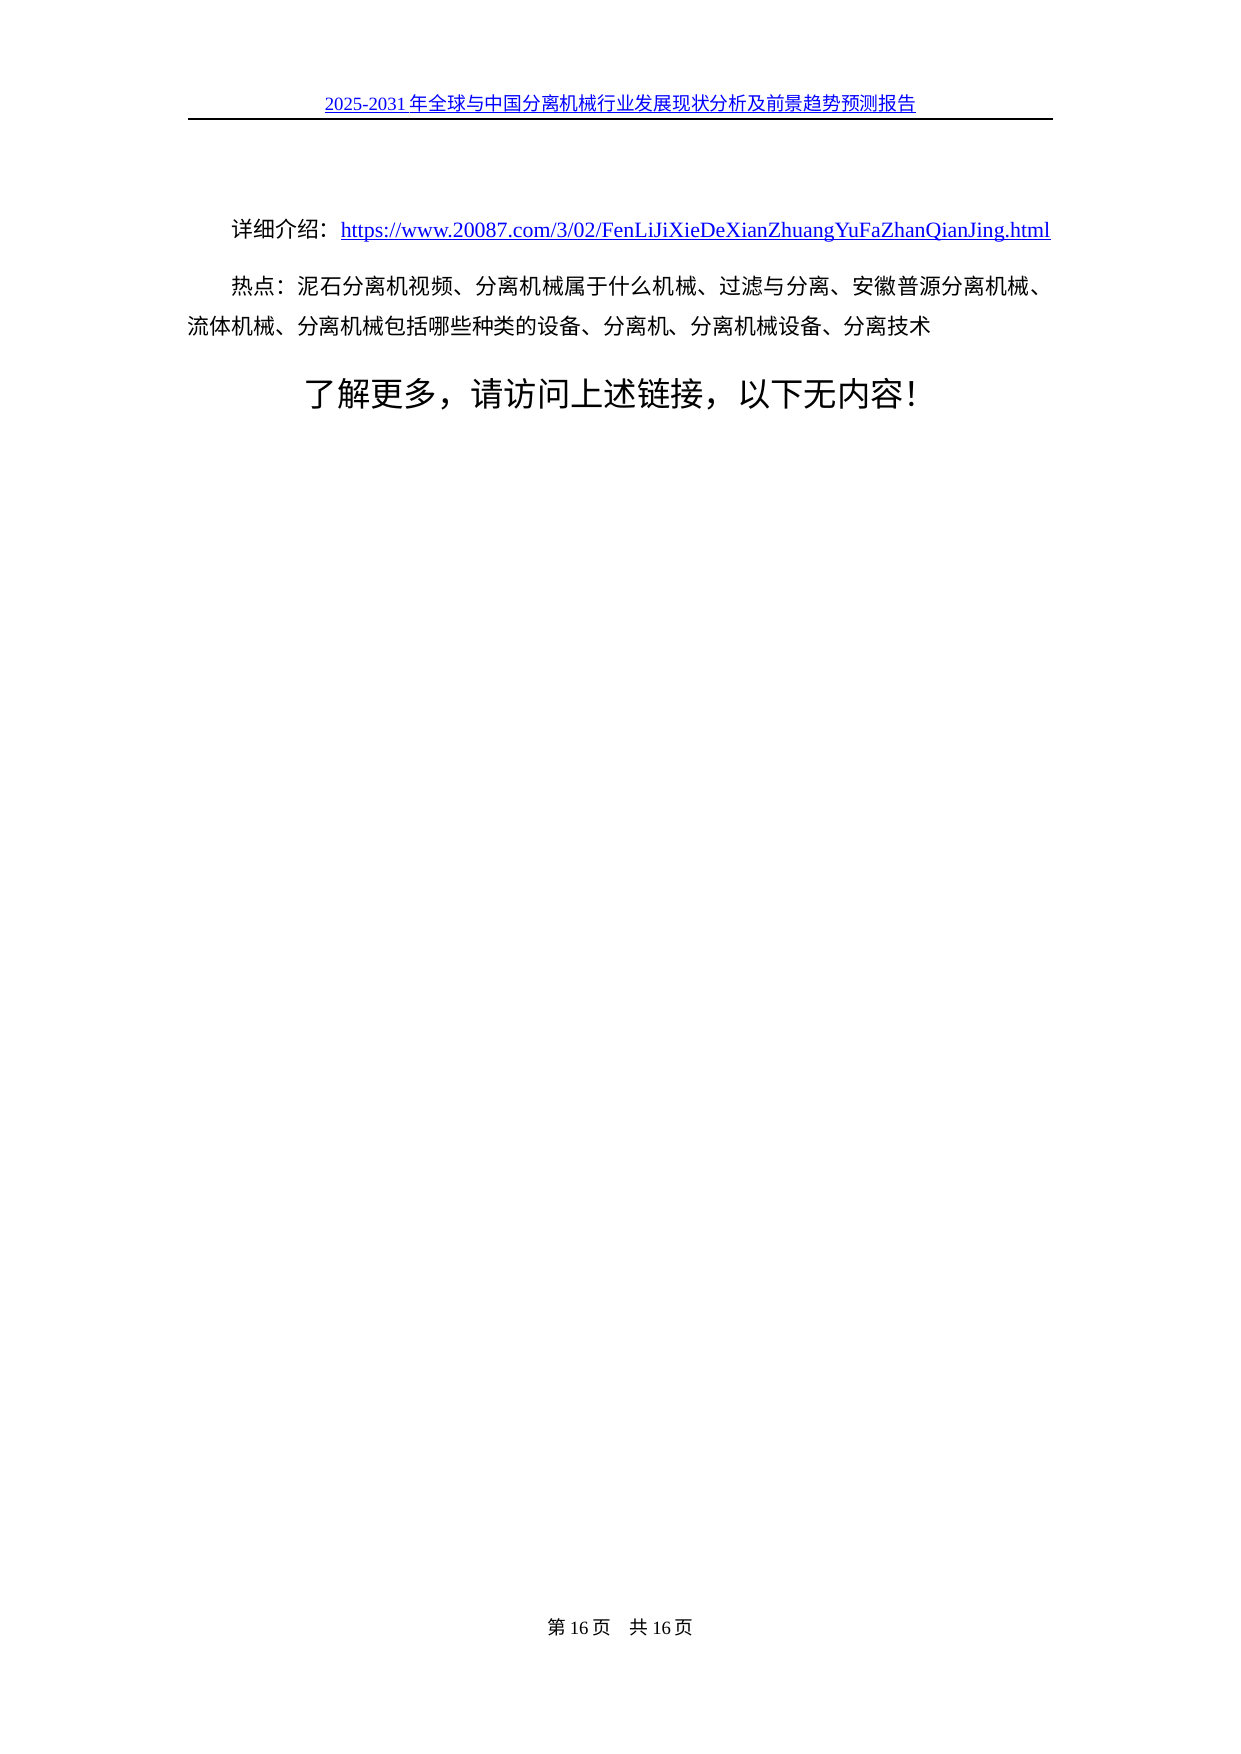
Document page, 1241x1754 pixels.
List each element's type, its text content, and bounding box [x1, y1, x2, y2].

title 了解更多，请访问上述链接，以下无内容！ [187, 359, 1053, 424]
text 热点：泥石分离机视频、分离机械属于什么机械、过滤与分离、安徽普源分离机械、流体机械、分离机械包括哪些种类的设备、分离机、分离机械设备、分离技术 [187, 268, 1053, 341]
text 详细介绍：https://www.20087.com/3/02/FenLiJiXieDeXianZhuangYuFaZhanQianJing.html [187, 212, 1053, 244]
